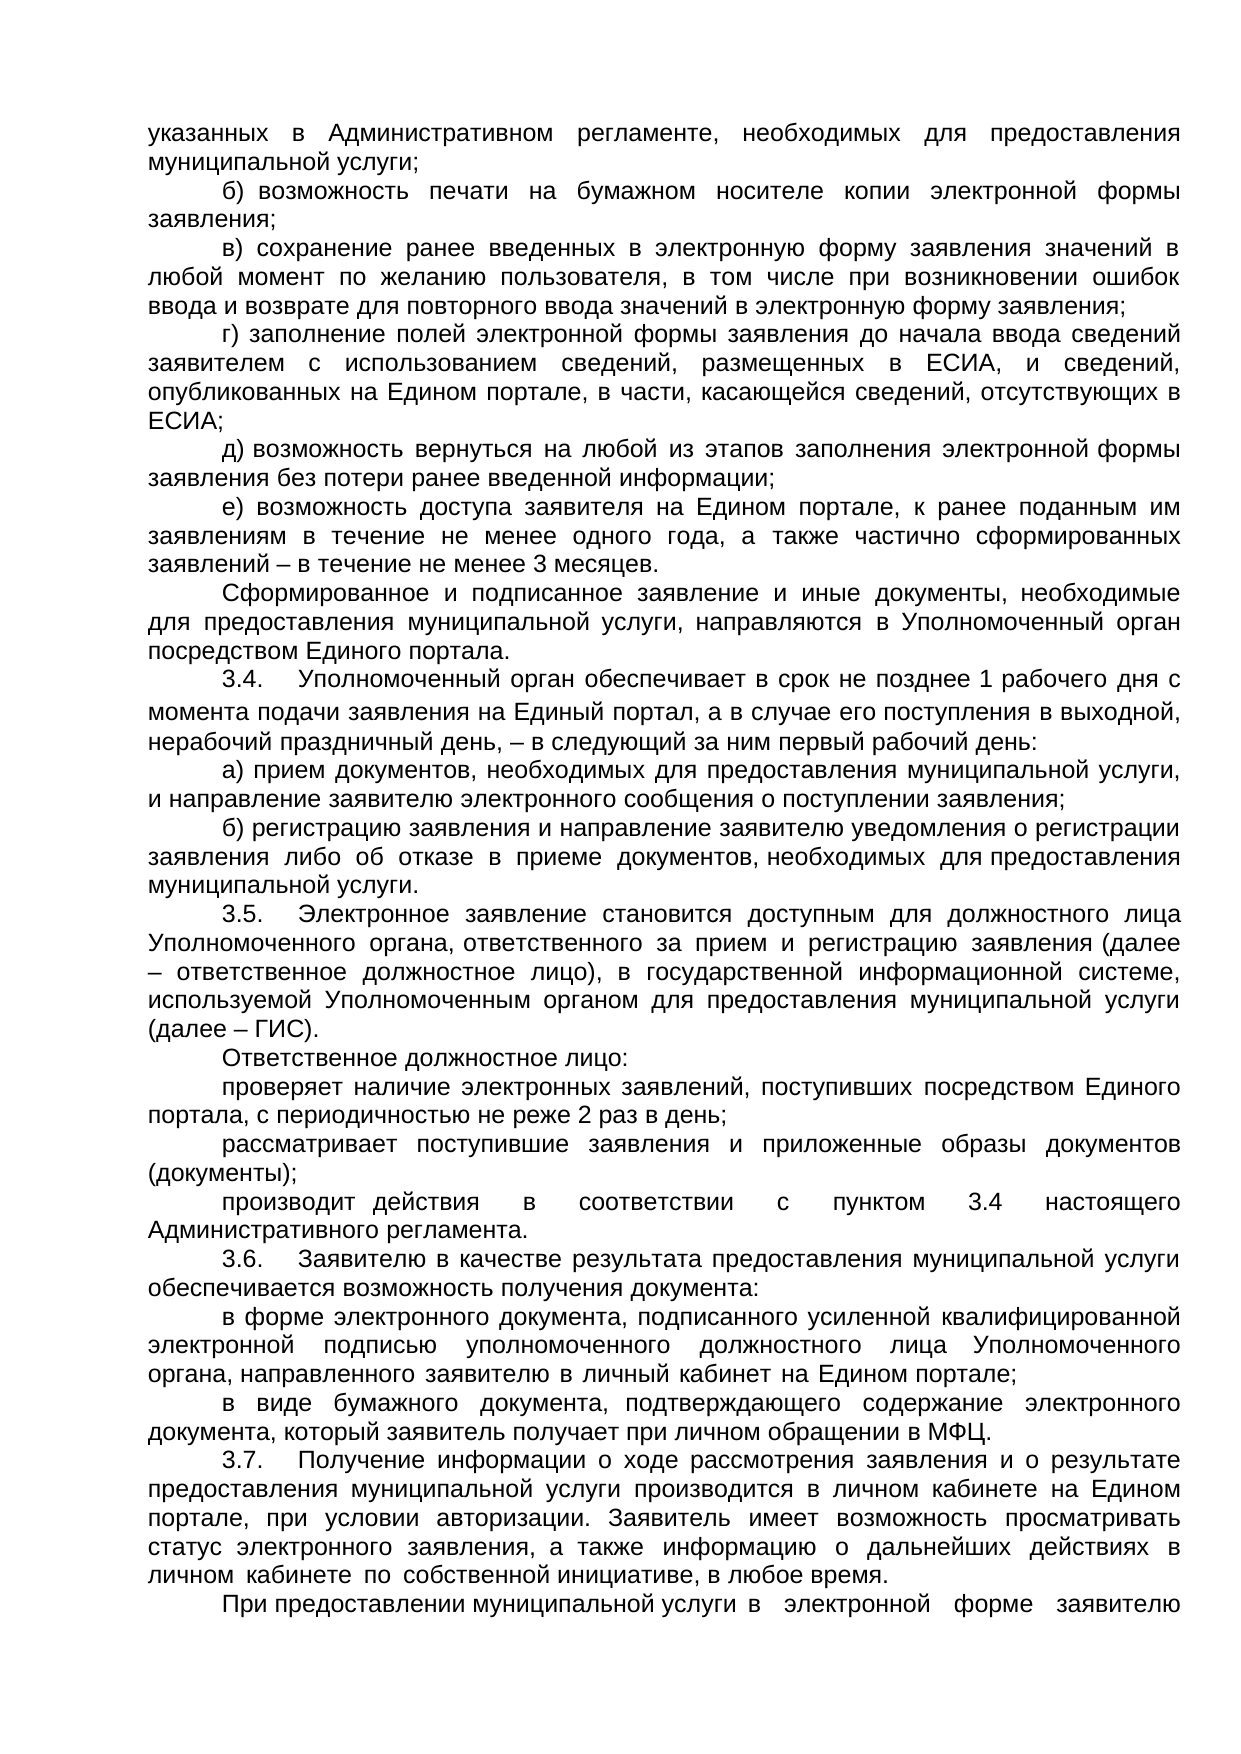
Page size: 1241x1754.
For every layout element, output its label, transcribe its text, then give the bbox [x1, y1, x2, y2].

list в виде бумажного документа, подтверждающего содержание электронного документа, который заявитель получает при личном обращении в МФЦ. [148, 1388, 1181, 1445]
list б) регистрацию заявления и направление заявителю уведомления о регистрации заявления либо об отказе в приеме документов, необходимых для предоставления муниципальной услуги. [148, 813, 1181, 899]
list Заявителю в качестве результата предоставления муниципальной услуги обеспечивается возможность получения документа: [148, 1244, 1181, 1302]
list Получение информации о ходе рассмотрения заявления и о результате предоставления муниципальной услуги производится в личном кабинете на Едином портале, при условии авторизации. Заявитель имеет возможность просматривать статус электронного заявления, а также информацию о дальнейших действиях в личном кабинете по собственной инициативе, в любое время. [148, 1445, 1181, 1589]
list проверяет наличие электронных заявлений, поступивших посредством Единого портала, с периодичностью не реже 2 раз в день; [148, 1072, 1181, 1129]
text Сформированное и подписанное заявление и иные документы, необходимые для предоставления муниципальной услуги, направляются в Уполномоченный орган посредством Единого портала. [148, 578, 1181, 664]
list а) прием документов, необходимых для предоставления муниципальной услуги, и направление заявителю электронного сообщения о поступлении заявления; [148, 755, 1181, 813]
text производит действия в соответствии с пунктом 3.4 настоящего Административного регламента. [148, 1187, 1181, 1244]
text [148, 118, 1181, 176]
list рассматривает поступившие заявления и приложенные образы документов (документы); [148, 1129, 1181, 1187]
list Электронное заявление становится доступным для должностного лица Уполномоченного органа, ответственного за прием и регистрацию заявления (далее – ответственное должностное лицо), в государственной информационной системе, используемой Уполномоченным органом для предоставления муниципальной услуги (далее – ГИС). [148, 899, 1181, 1043]
text г) заполнение полей электронной формы заявления до начала ввода сведений заявителем с использованием сведений, размещенных в ЕСИА, и сведений, опубликованных на Едином портале, в части, касающейся сведений, отсутствующих в ЕСИА; [148, 319, 1181, 434]
text д) возможность вернуться на любой из этапов заполнения электронной формы заявления без потери ранее введенной информации; [148, 434, 1181, 492]
list Ответственное должностное лицо: [148, 1043, 1181, 1072]
text в) сохранение ранее введенных в электронную форму заявления значений в любой момент по желанию пользователя, в том числе при возникновении ошибок ввода и возврате для повторного ввода значений в электронную форму заявления; [148, 233, 1181, 319]
list Уполномоченный орган обеспечивает в срок не позднее 1 рабочего дня с момента подачи заявления на Единый портал, а в случае его поступления в выходной, нерабочий праздничный день, – в следующий за ним первый рабочий день: [148, 664, 1181, 755]
list в форме электронного документа, подписанного усиленной квалифицированной электронной подписью уполномоченного должностного лица Уполномоченного органа, направленного заявителю в личный кабинет на Едином портале; [148, 1302, 1181, 1388]
text е) возможность доступа заявителя на Едином портале, к ранее поданным им заявлениям в течение не менее одного года, а также частично сформированных заявлений – в течение не менее 3 месяцев. [148, 492, 1181, 578]
text б) возможность печати на бумажном носителе копии электронной формы заявления; [148, 176, 1181, 233]
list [148, 1589, 1181, 1618]
